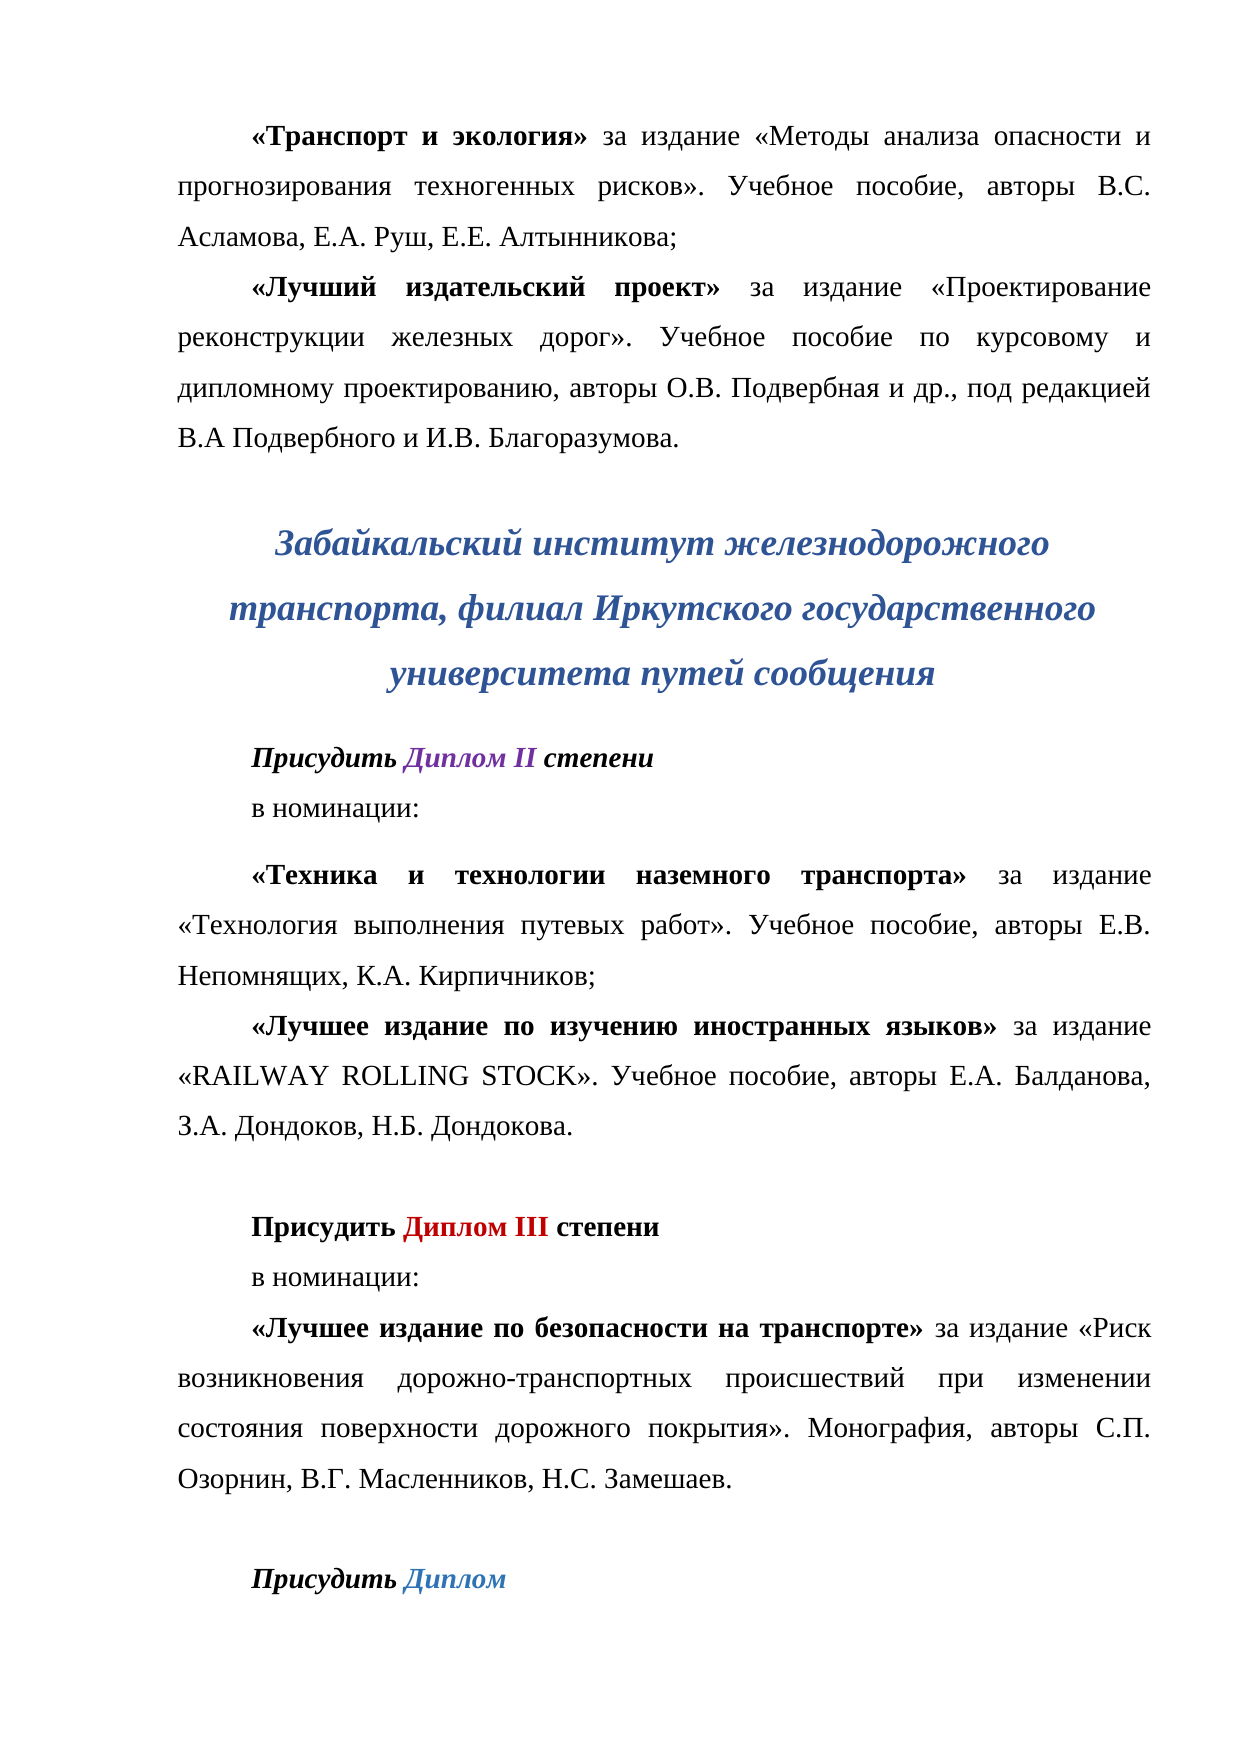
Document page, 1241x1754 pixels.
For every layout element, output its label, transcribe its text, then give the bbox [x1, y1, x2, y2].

list Присудить Диплом [177, 1561, 1152, 1595]
list «Лучший издательский проект» за издание «Проектирование реконструкции железных дорог». Учебное пособие по курсовому и дипломному проектированию, авторы О.В. Подвербная и др., под редакцией В.А Подвербного и И.В. Благоразумова. [177, 269, 1152, 453]
list Присудить Диплом III степени [177, 1209, 1152, 1243]
list в номинации: [177, 1259, 1152, 1293]
list «Техника и технологии наземного транспорта» за издание «Технология выполнения путевых работ». Учебное пособие, авторы Е.В. Непомнящих, К.А. Кирпичников; [177, 857, 1152, 991]
text в номинации: [177, 790, 1152, 823]
list «Транспорт и экология» за издание «Методы анализа опасности и прогнозирования техногенных рисков». Учебное пособие, авторы В.С. Асламова, Е.А. Руш, Е.Е. Алтынникова; [177, 118, 1152, 252]
list «Лучшее издание по безопасности на транспорте» за издание «Риск возникновения дорожно-транспортных происшествий при изменении состояния поверхности дорожного покрытия». Монография, авторы С.П. Озорнин, В.Г. Масленников, Н.С. Замешаев. [177, 1310, 1152, 1494]
list Забайкальский институт железнодорожного транспорта, филиал Иркутского государственного университета путей сообщения [177, 521, 1152, 693]
list «Лучшее издание по изучению иностранных языков» за издание «RAILWAY ROLLING STOCK». Учебное пособие, авторы Е.А. Балданова, З.А. Дондоков, Н.Б. Дондокова. [177, 1008, 1152, 1142]
text Присудить Диплом II степени [177, 740, 1152, 773]
